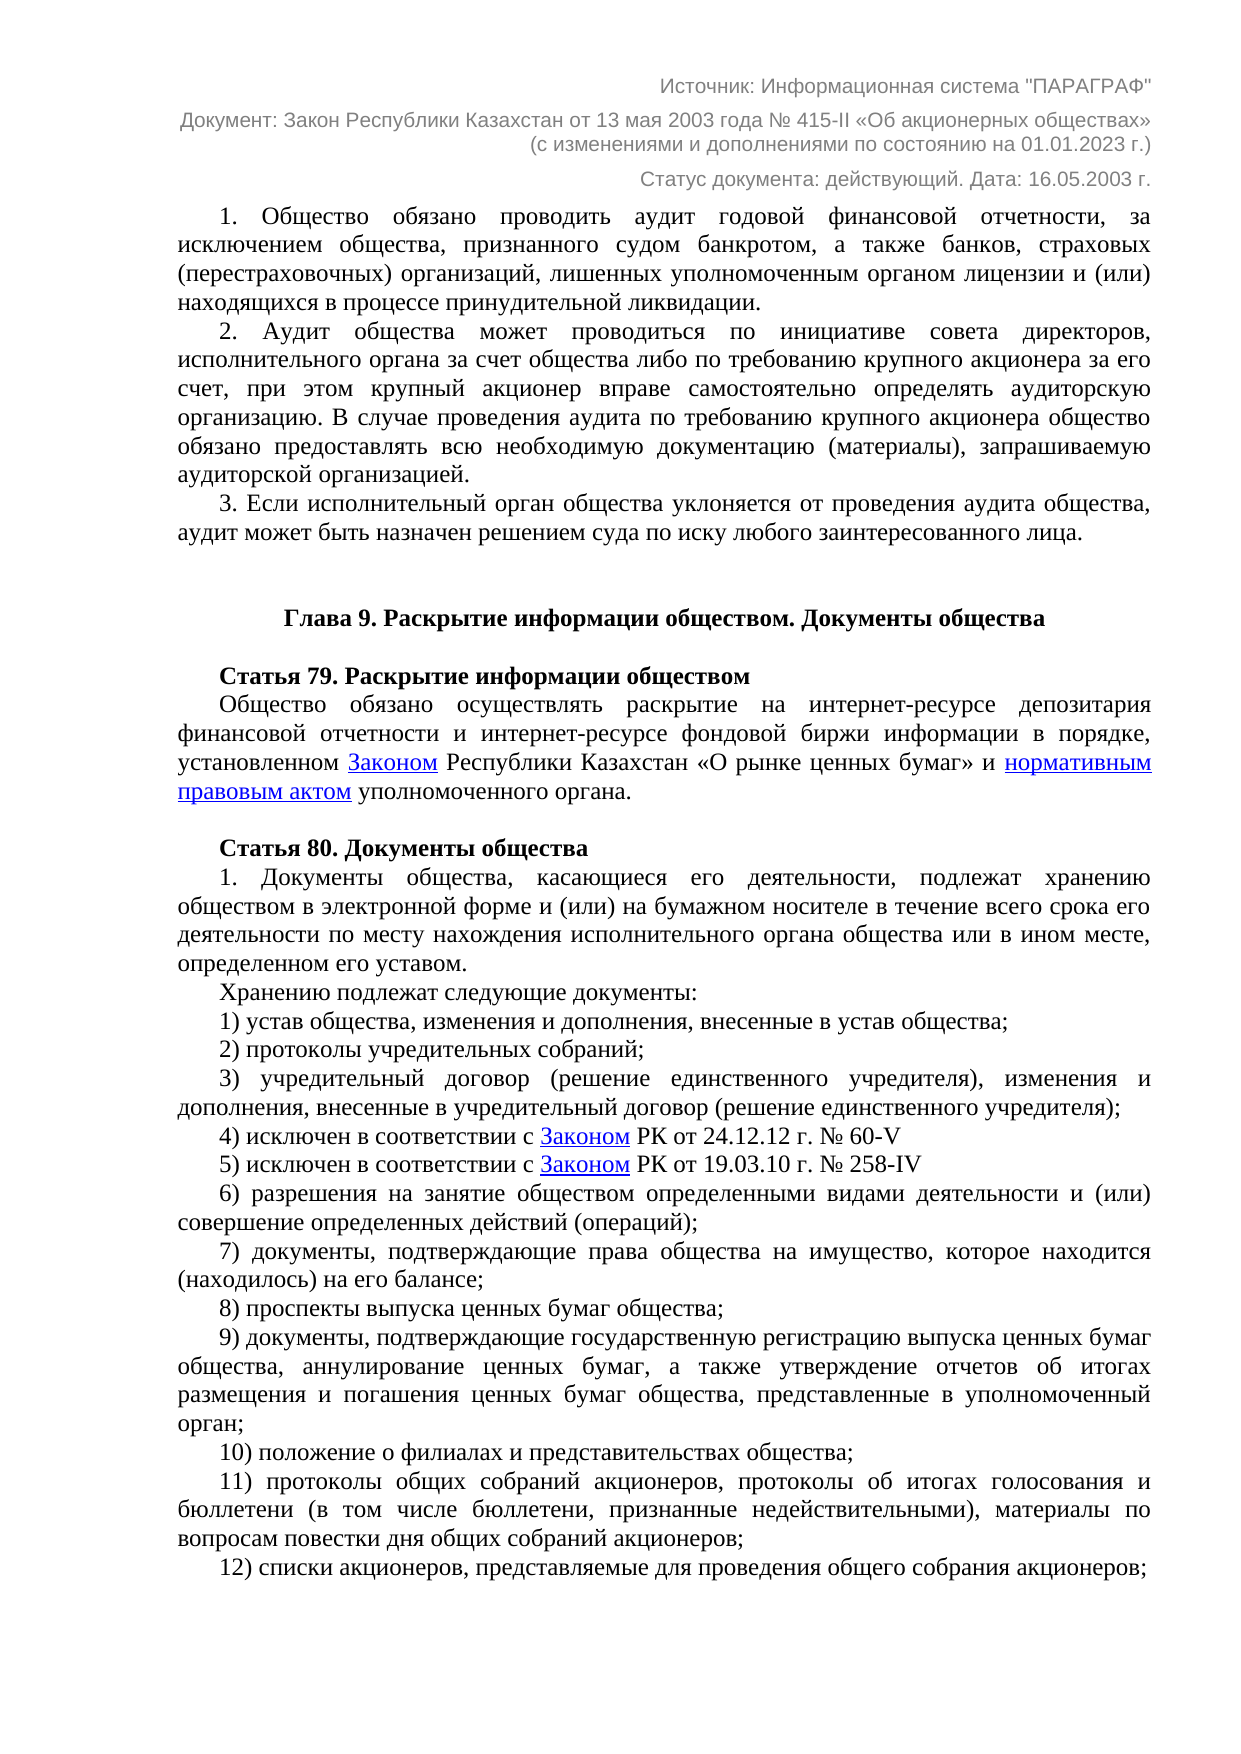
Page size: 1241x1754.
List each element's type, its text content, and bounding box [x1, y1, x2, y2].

text 1. Документы общества, касающиеся его деятельности, подлежат хранению обществом в электронной форме и (или) на бумажном носителе в течение всего срока его деятельности по месту нахождения исполнительного органа общества или в ином месте, определенном его уставом. [177, 862, 1152, 977]
text 10) положение о филиалах и представительствах общества; [177, 1437, 1152, 1466]
text Общество обязано осуществлять раскрытие на интернет-ресурсе депозитария финансовой отчетности и интернет-ресурсе фондовой биржи информации в порядке, установленном Законом Республики Казахстан «О рынке ценных бумаг» и нормативным правовым актом уполномоченного органа. [177, 689, 1152, 804]
text 6) разрешения на занятие обществом определенными видами деятельности и (или) совершение определенных действий (операций); [177, 1178, 1152, 1236]
text 5) исключен в соответствии с Законом РК от 19.03.10 г. № 258-IV [177, 1149, 1152, 1178]
text 11) протоколы общих собраний акционеров, протоколы об итогах голосования и бюллетени (в том числе бюллетени, признанные недействительными), материалы по вопросам повестки дня общих собраний акционеров; [177, 1466, 1152, 1552]
text Хранению подлежат следующие документы: [177, 977, 1152, 1006]
text 2) протоколы учредительных собраний; [177, 1034, 1152, 1063]
text 8) проспекты выпуска ценных бумаг общества; [177, 1293, 1152, 1322]
text 1) устав общества, изменения и дополнения, внесенные в устав общества; [177, 1006, 1152, 1034]
text Глава 9. Раскрытие информации обществом. Документы общества [177, 603, 1152, 632]
text 4) исключен в соответствии с Законом РК от 24.12.12 г. № 60-V [177, 1121, 1152, 1149]
text 2. Аудит общества может проводиться по инициативе совета директоров, исполнительного органа за счет общества либо по требованию крупного акционера за его счет, при этом крупный акционер вправе самостоятельно определять аудиторскую организацию. В случае проведения аудита по требованию крупного акционера общество обязано предоставлять всю необходимую документацию (материалы), запрашиваемую аудиторской организацией. [177, 316, 1152, 488]
text Статья 80. Документы общества [177, 833, 1152, 862]
text 1. Общество обязано проводить аудит годовой финансовой отчетности, за исключением общества, признанного судом банкротом, а также банков, страховых (перестраховочных) организаций, лишенных уполномоченным органом лицензии и (или) находящихся в процессе принудительной ликвидации. [177, 201, 1152, 316]
text Статья 79. Раскрытие информации обществом [177, 661, 1152, 689]
text 9) документы, подтверждающие государственную регистрацию выпуска ценных бумаг общества, аннулирование ценных бумаг, а также утверждение отчетов об итогах размещения и погашения ценных бумаг общества, представленные в уполномоченный орган; [177, 1322, 1152, 1437]
text 3. Если исполнительный орган общества уклоняется от проведения аудита общества, аудит может быть назначен решением суда по иску любого заинтересованного лица. [177, 488, 1152, 546]
text 7) документы, подтверждающие права общества на имущество, которое находится (находилось) на его балансе; [177, 1236, 1152, 1293]
text 3) учредительный договор (решение единственного учредителя), изменения и дополнения, внесенные в учредительный договор (решение единственного учредителя); [177, 1063, 1152, 1121]
text 12) списки акционеров, представляемые для проведения общего собрания акционеров; [177, 1552, 1152, 1581]
